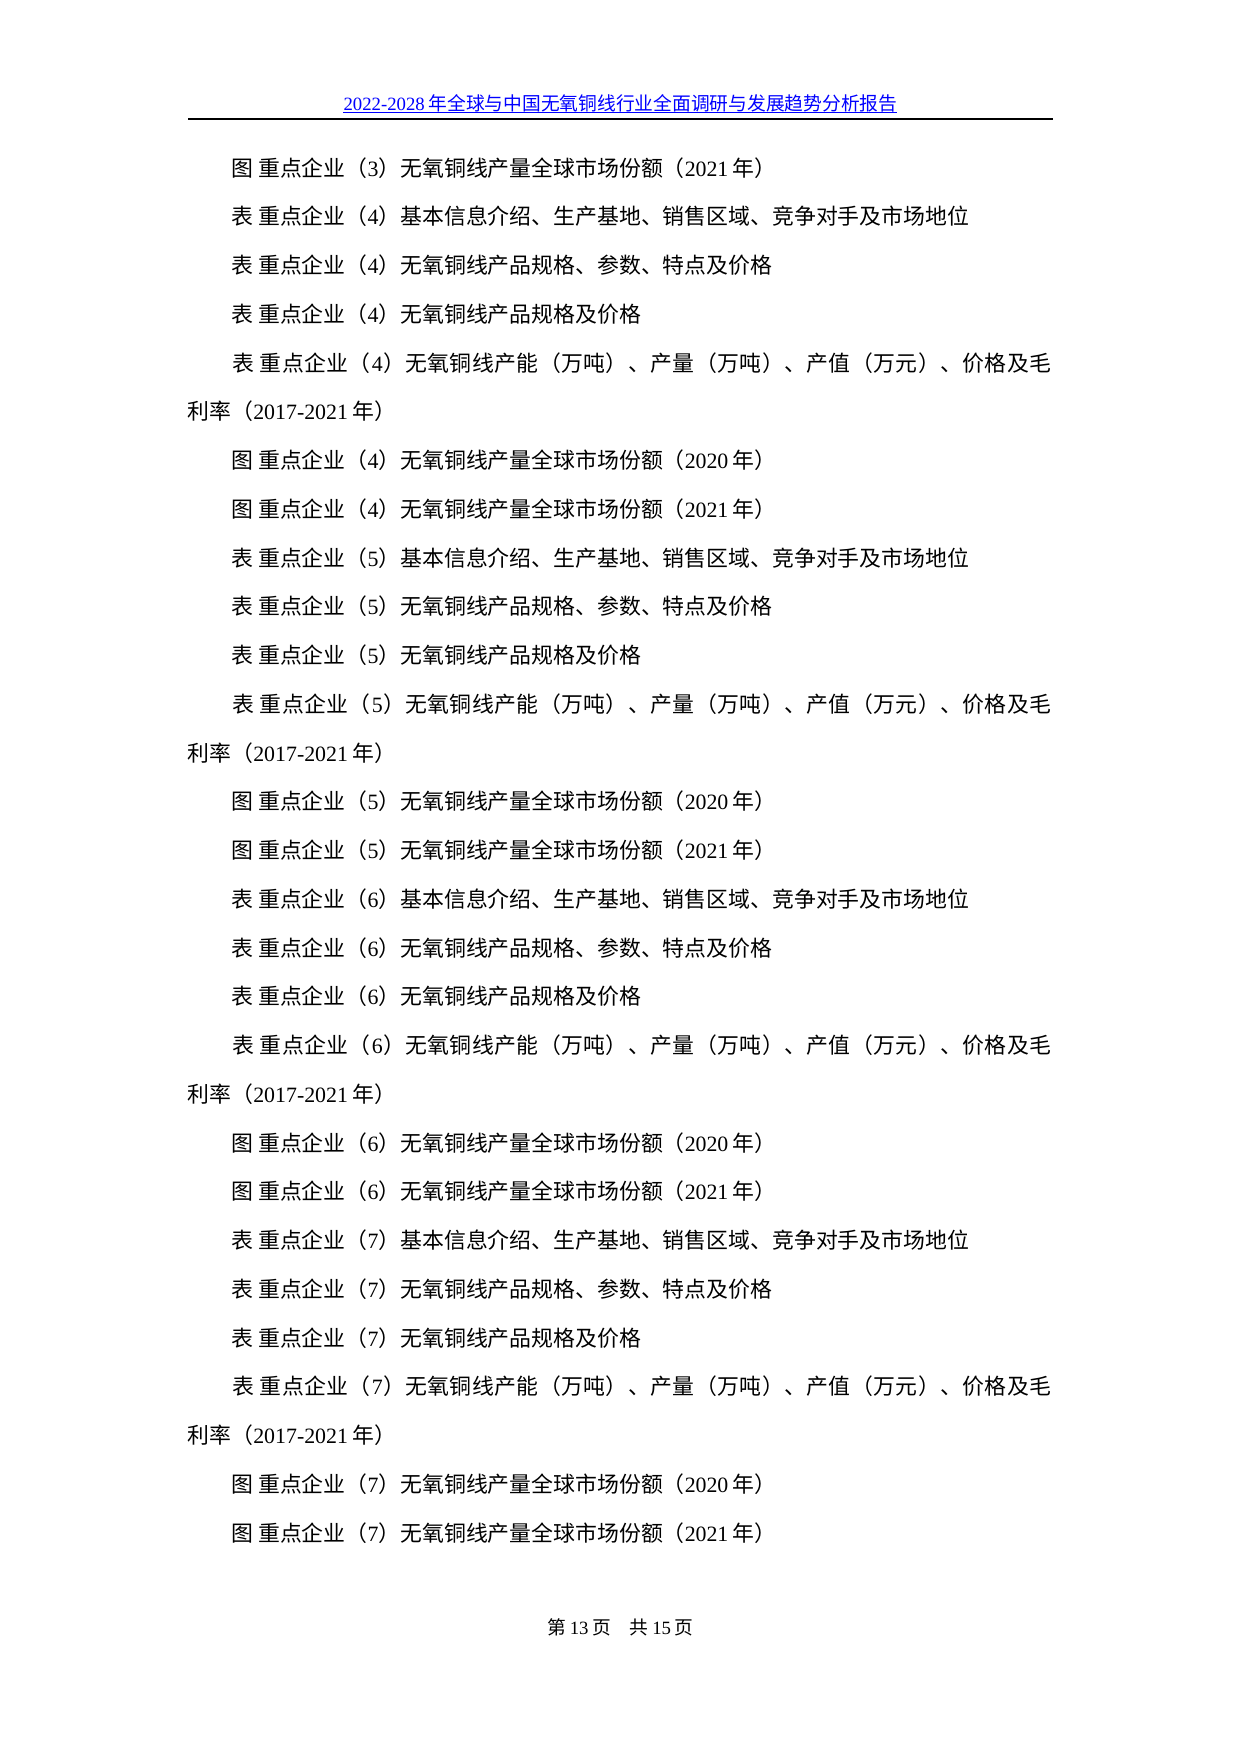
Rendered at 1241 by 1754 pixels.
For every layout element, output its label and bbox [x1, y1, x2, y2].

text [187, 150, 1053, 1548]
